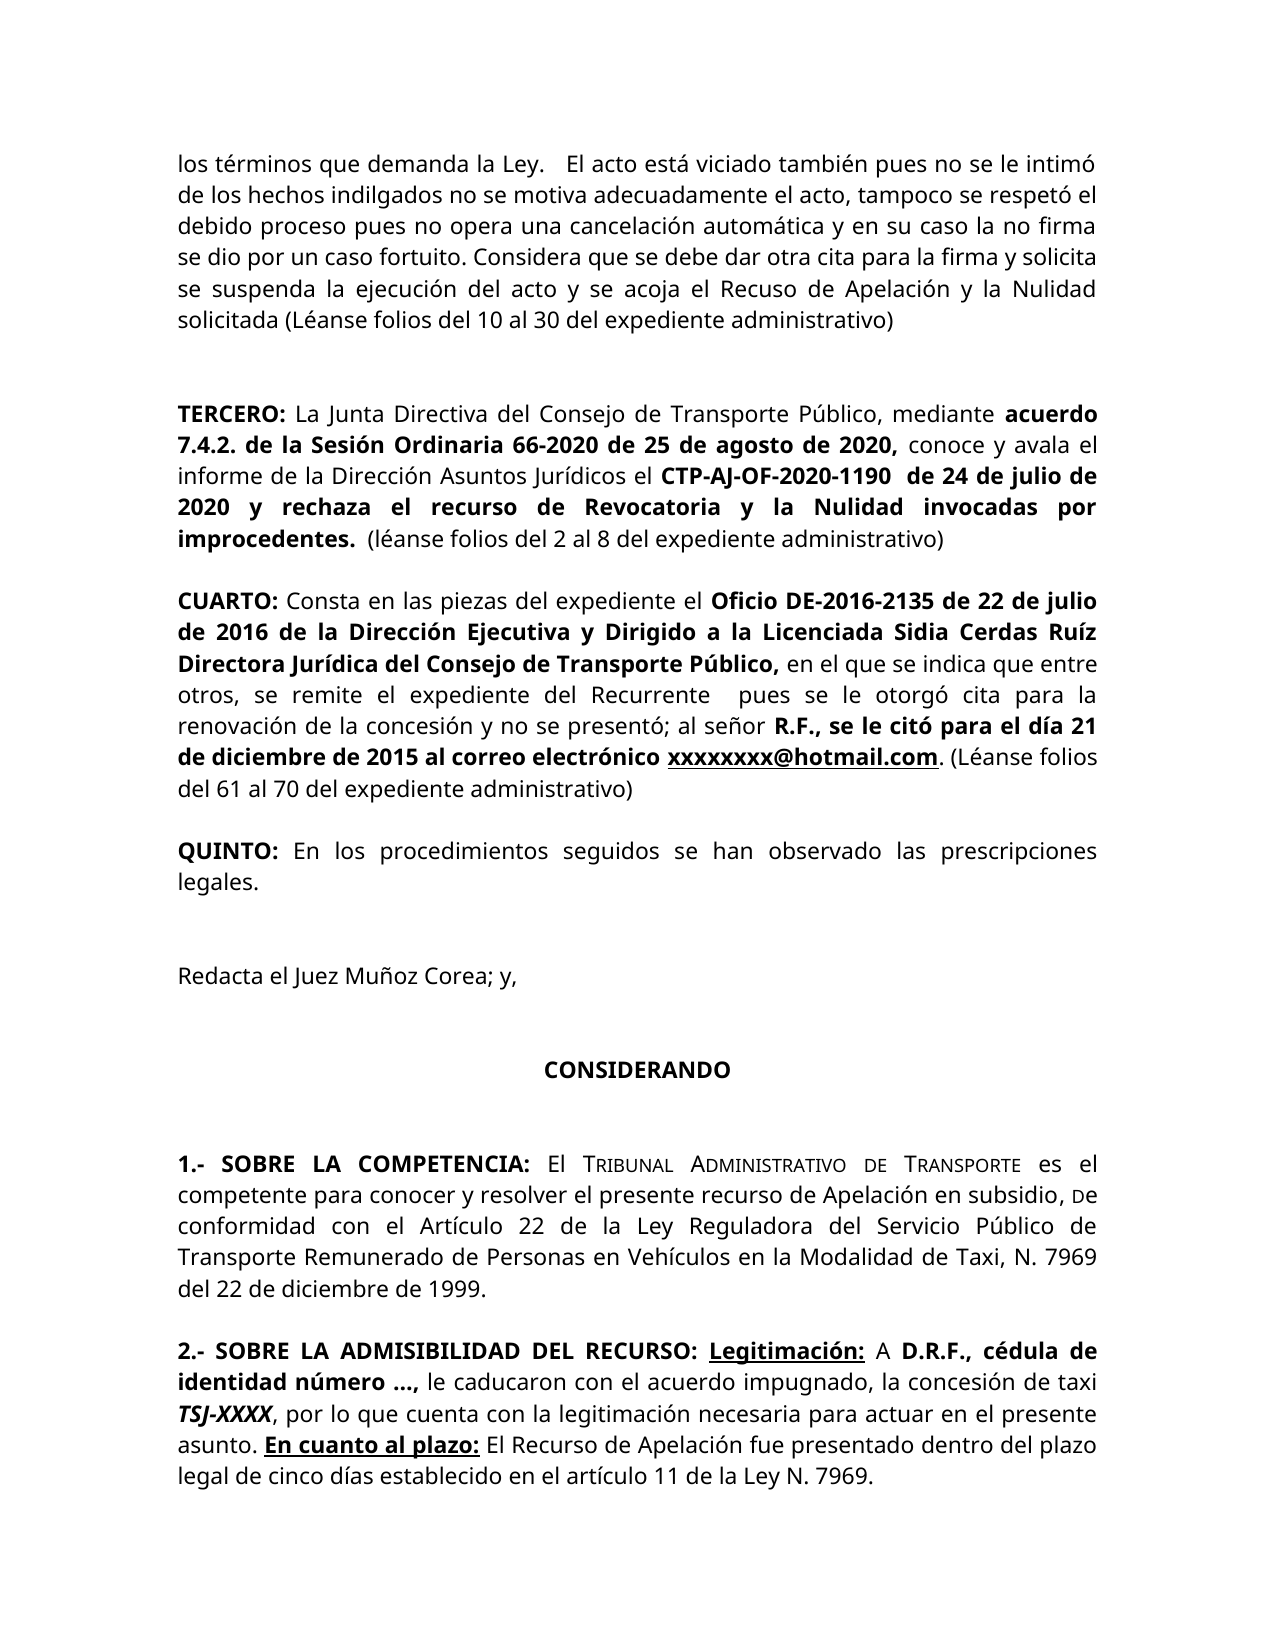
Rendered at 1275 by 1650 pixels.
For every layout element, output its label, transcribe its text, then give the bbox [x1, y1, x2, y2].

text Redacta el Juez Muñoz Corea; y, [177, 960, 1098, 991]
text TERCERO: La Junta Directiva del Consejo de Transporte Público, mediante acuerdo 7.4.2. de la Sesión Ordinaria 66-2020 de 25 de agosto de 2020, conoce y avala el informe de la Dirección Asuntos Jurídicos el CTP-AJ-OF-2020-1190 de 24 de julio de 2020 y rechaza el recurso de Revocatoria y la Nulidad invocadas por improcedentes. (léanse folios del 2 al 8 del expediente administrativo) [177, 398, 1098, 554]
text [177, 148, 1098, 335]
text CONSIDERANDO [177, 1054, 1098, 1085]
text 2.- SOBRE LA ADMISIBILIDAD DEL RECURSO: Legitimación: A D.R.F., cédula de identidad número …, le caducaron con el acuerdo impugnado, la concesión de taxi TSJ-XXXX, por lo que cuenta con la legitimación necesaria para actuar en el presente asunto. En cuanto al plazo: El Recurso de Apelación fue presentado dentro del plazo legal de cinco días establecido en el artículo 11 de la Ley N. 7969. [177, 1335, 1098, 1491]
text CUARTO: Consta en las piezas del expediente el Oficio DE-2016-2135 de 22 de julio de 2016 de la Dirección Ejecutiva y Dirigido a la Licenciada Sidia Cerdas Ruíz Directora Jurídica del Consejo de Transporte Público, en el que se indica que entre otros, se remite el expediente del Recurrente pues se le otorgó cita para la renovación de la concesión y no se presentó; al señor R.F., se le citó para el día 21 de diciembre de 2015 al correo electrónico xxxxxxxx@hotmail.com. (Léanse folios del 61 al 70 del expediente administrativo) [177, 585, 1098, 804]
text QUINTO: En los procedimientos seguidos se han observado las prescripciones legales. [177, 835, 1098, 898]
text 1.- SOBRE LA COMPETENCIA: El Tribunal Administrativo de Transporte es el competente para conocer y resolver el presente recurso de Apelación en subsidio, de conformidad con el Artículo 22 de la Ley Reguladora del Servicio Público de Transporte Remunerado de Personas en Vehículos en la Modalidad de Taxi, N. 7969 del 22 de diciembre de 1999. [177, 1148, 1098, 1304]
